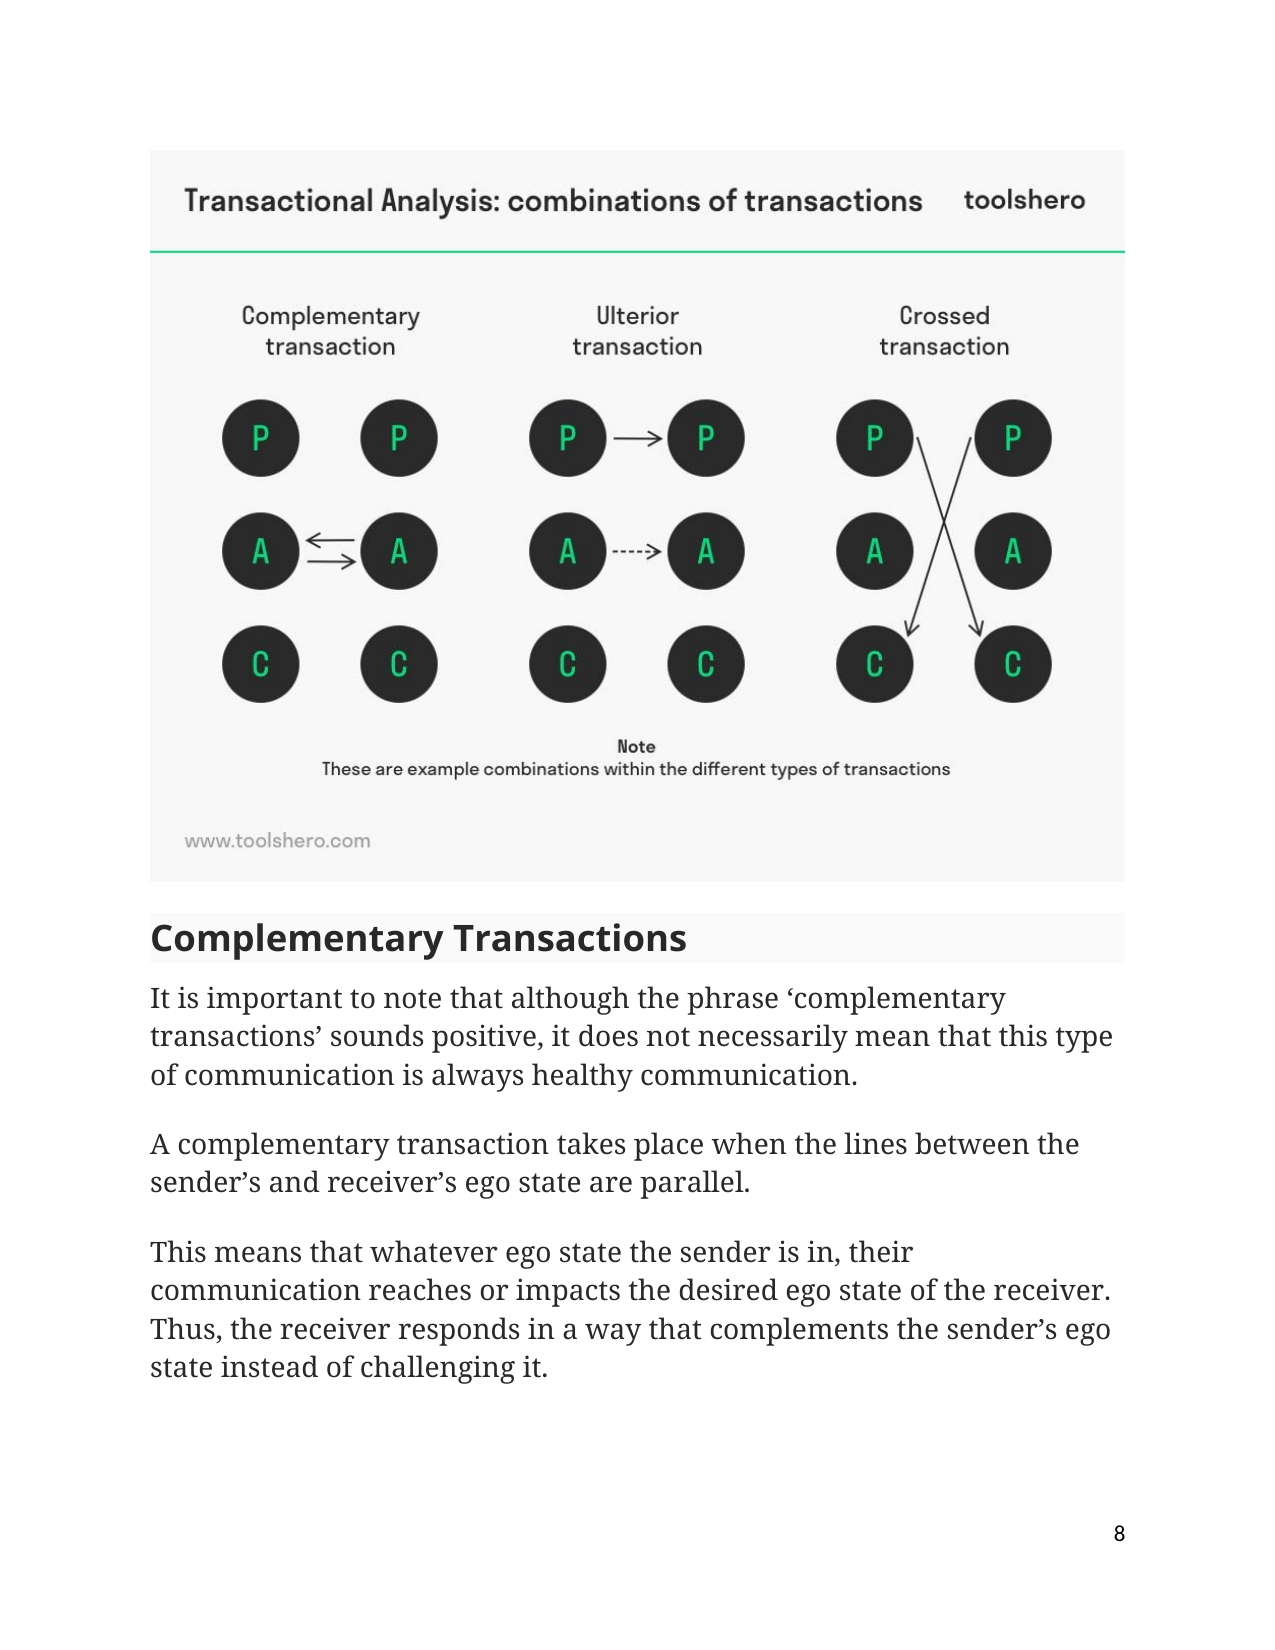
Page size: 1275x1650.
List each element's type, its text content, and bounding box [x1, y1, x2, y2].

text This means that whatever ego state the sender is in, their communication reaches or impacts the desired ego state of the receiver. Thus, the receiver responds in a way that complements the sender’s ego state instead of challenging it. [150, 1232, 1125, 1386]
text A complementary transaction takes place when the lines between the sender’s and receiver’s ego state are parallel. [150, 1124, 1125, 1201]
picture [150, 150, 1125, 882]
text It is important to note that although the phrase ‘complementary transactions’ sounds positive, it does not necessarily mean that this type of communication is always healthy communication. [150, 978, 1125, 1093]
text Complementary Transactions [150, 913, 1125, 963]
